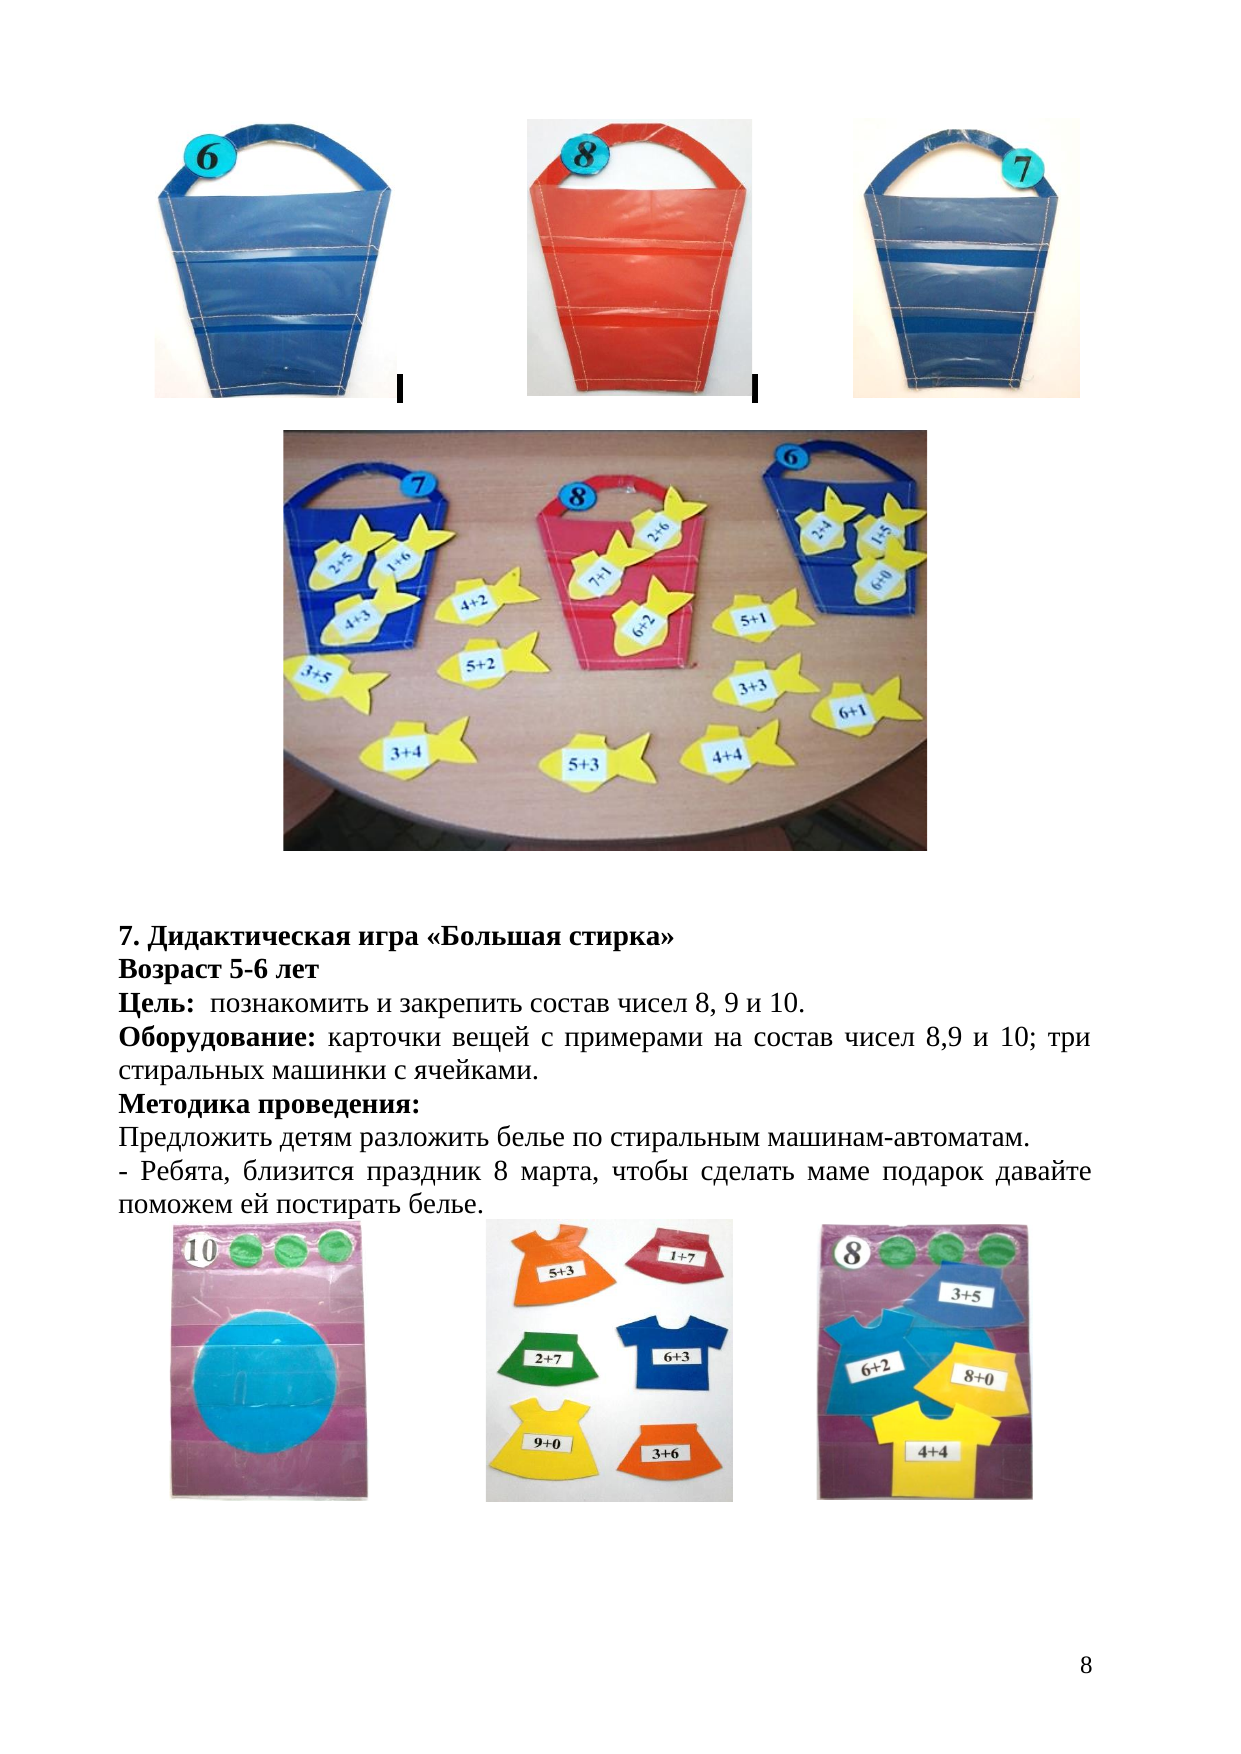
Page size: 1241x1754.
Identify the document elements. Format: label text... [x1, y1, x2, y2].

text - Ребята, близится праздник 8 марта, чтобы сделать маме подарок давайте поможем ей постирать белье. [118, 1153, 1092, 1220]
text Возраст 5-6 лет [118, 952, 1092, 985]
text 7. Дидактическая игра «Большая стирка» [118, 918, 1092, 952]
picture [283, 430, 928, 851]
text Предложить детям разложить белье по стиральным машинам-автоматам. [118, 1119, 1092, 1153]
picture [853, 118, 1080, 398]
picture [485, 1219, 733, 1502]
picture [154, 121, 397, 398]
text Методика проведения: [118, 1086, 1092, 1119]
picture [816, 1224, 1033, 1500]
text Оборудование: карточки вещей с примерами на состав чисел 8,9 и 10; три стиральных машинки с ячейками. [118, 1019, 1092, 1086]
picture [527, 119, 753, 396]
text Цель: познакомить и закрепить состав чисел 8, 9 и 10. [118, 985, 1092, 1019]
picture [169, 1219, 370, 1501]
